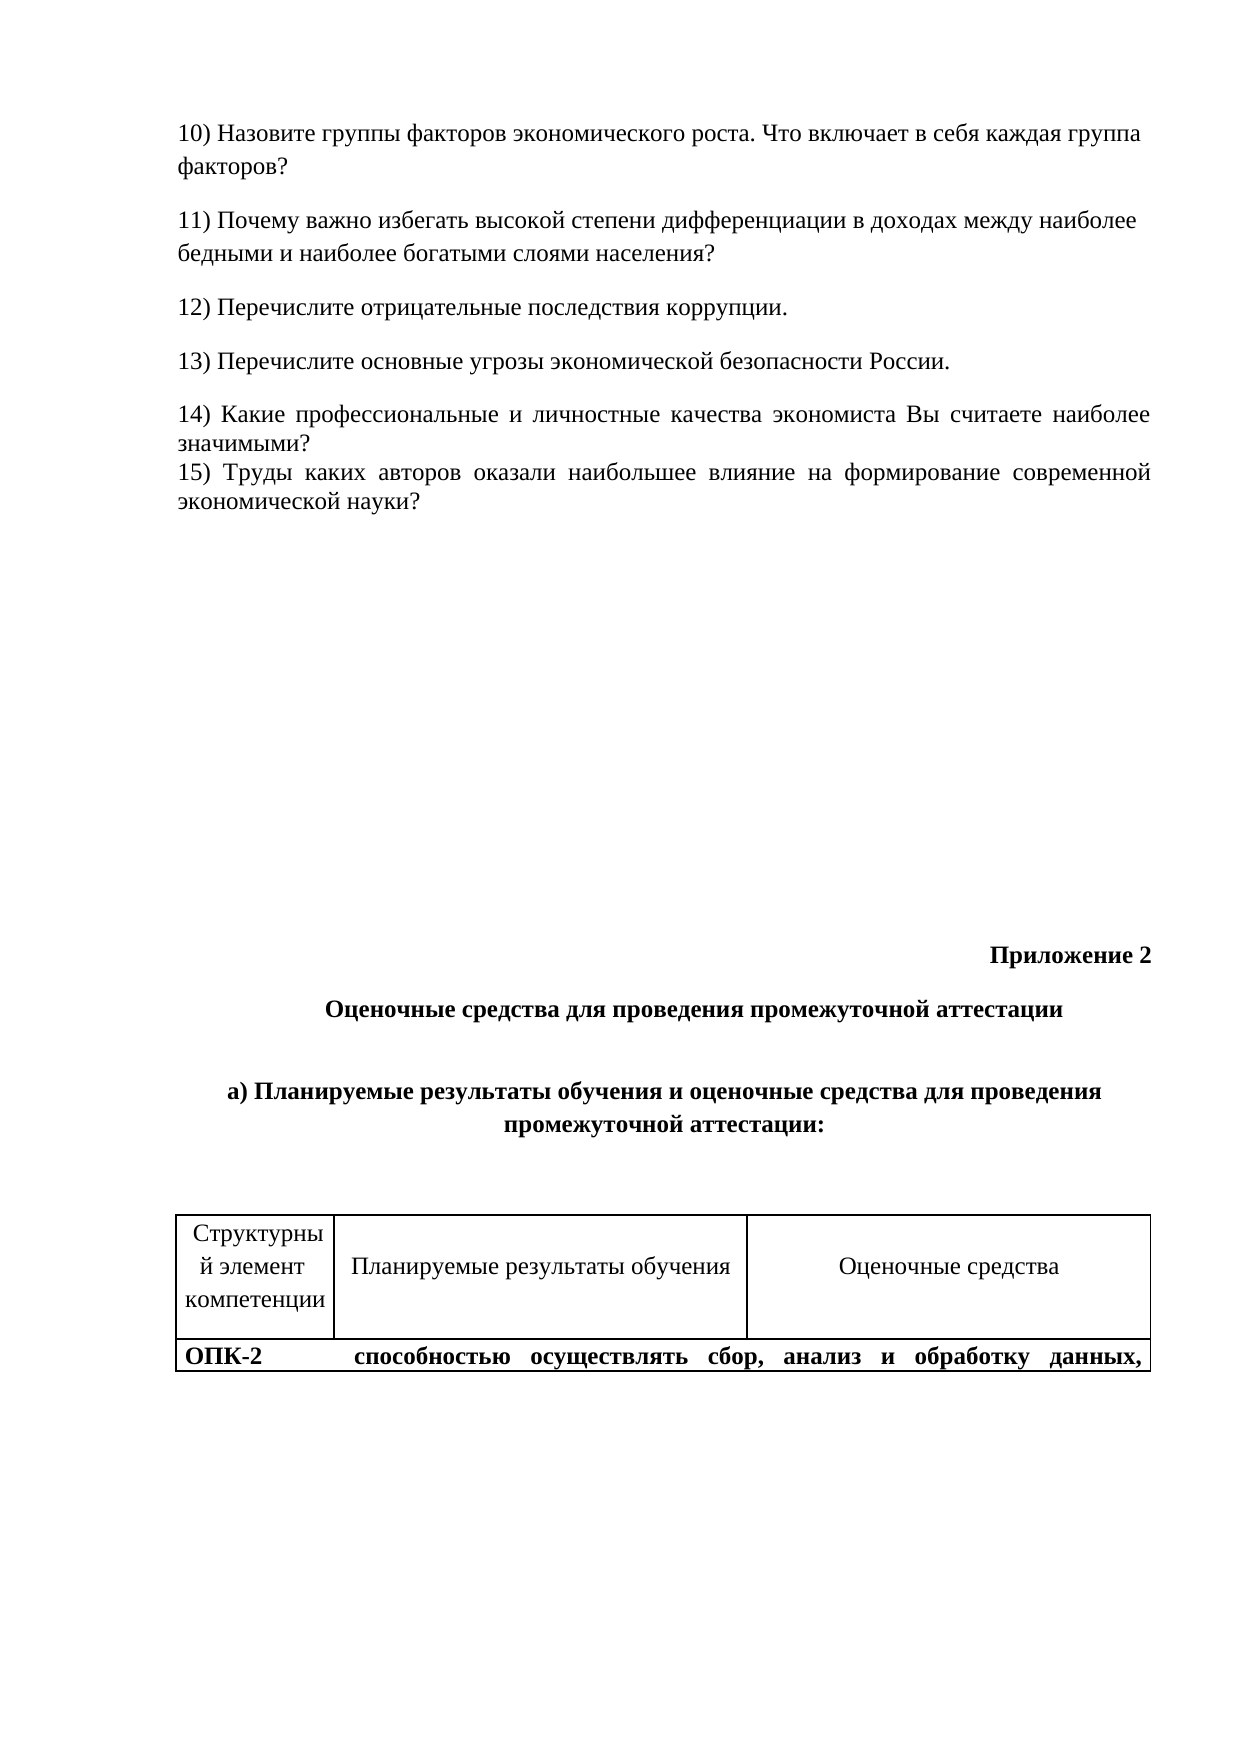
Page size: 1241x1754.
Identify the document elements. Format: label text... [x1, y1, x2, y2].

text а) Планируемые результаты обучения и оценочные средства для проведения промежуточной аттестации: [177, 1076, 1152, 1138]
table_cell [177, 1340, 1150, 1370]
table_header Структурный элемент компетенции [177, 1216, 333, 1337]
text 10) Назовите группы факторов экономического роста. Что включает в себя каждая группа факторов? [177, 118, 1152, 180]
text 12) Перечислите отрицательные последствия коррупции. [177, 292, 1152, 321]
table_header Оценочные средства [748, 1216, 1150, 1337]
text Приложение 2 [177, 940, 1152, 969]
subtitle Оценочные средства для проведения промежуточной аттестации [236, 994, 1152, 1023]
text 15) Труды каких авторов оказали наибольшее влияние на формирование современной экономической науки? [177, 457, 1152, 514]
text 14) Какие профессиональные и личностные качества экономиста Вы считаете наиболее значимыми? [177, 399, 1152, 457]
text 11) Почему важно избегать высокой степени дифференциации в доходах между наиболее бедными и наиболее богатыми слоями населения? [177, 205, 1152, 267]
table_header Планируемые результаты обучения [335, 1216, 746, 1337]
text 13) Перечислите основные угрозы экономической безопасности России. [177, 346, 1152, 374]
